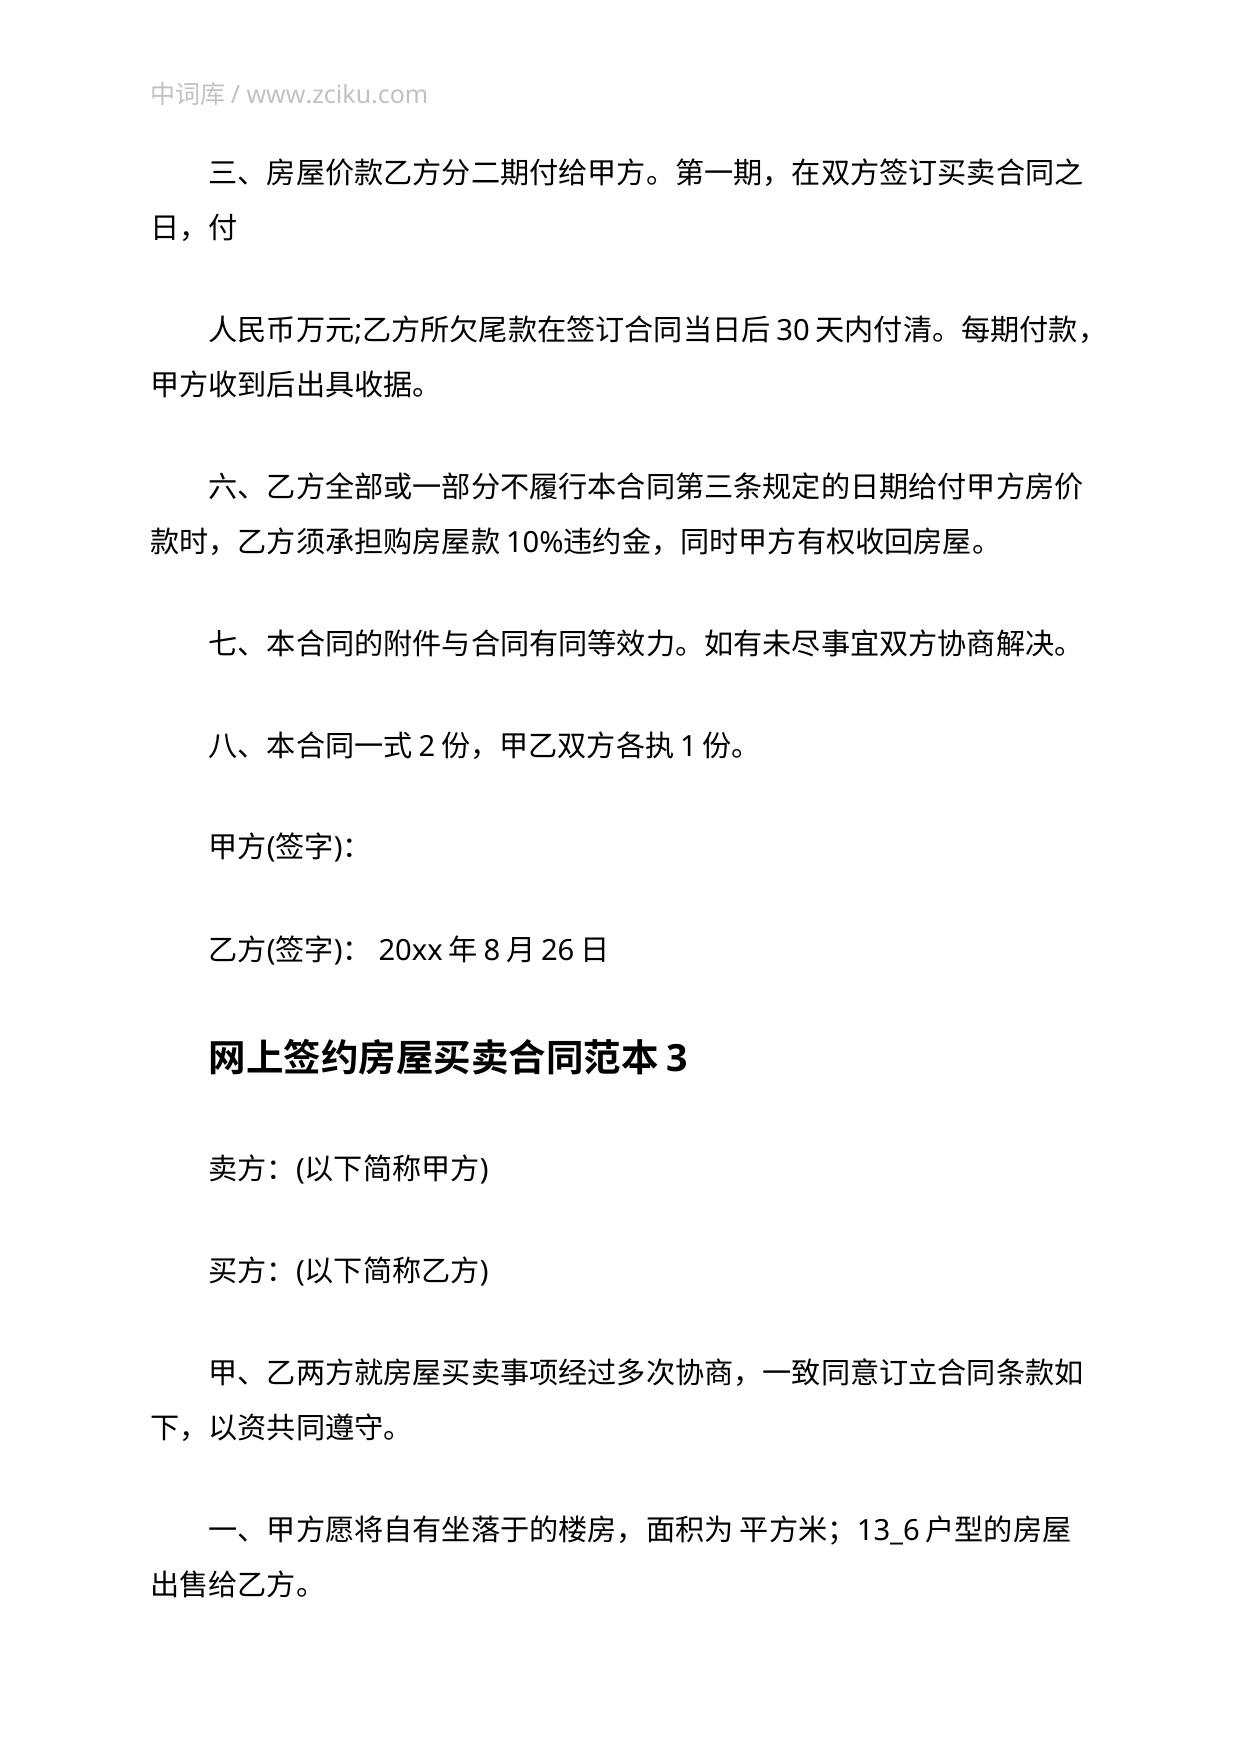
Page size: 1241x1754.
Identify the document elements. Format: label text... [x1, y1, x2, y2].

text 卖方：(以下简称甲方) [150, 1146, 1090, 1188]
text 三、房屋价款乙方分二期付给甲方。第一期，在双方签订买卖合同之日，付 [150, 150, 1090, 247]
text 甲方(签字)： [150, 824, 1090, 866]
text 乙方(签字)： 20xx年8月26日 [150, 926, 1090, 968]
text 六、乙方全部或一部分不履行本合同第三条规定的日期给付甲方房价款时，乙方须承担购房屋款10%违约金，同时甲方有权收回房屋。 [150, 463, 1090, 561]
text 网上签约房屋买卖合同范本3 [150, 1028, 1090, 1082]
text 甲、乙两方就房屋买卖事项经过多次协商，一致同意订立合同条款如下，以资共同遵守。 [150, 1349, 1090, 1447]
text 八、本合同一式2份，甲乙双方各执1份。 [150, 722, 1090, 764]
text 一、甲方愿将自有坐落于的楼房，面积为 平方米；13_6户型的房屋出售给乙方。 [150, 1506, 1090, 1603]
text 买方：(以下简称乙方) [150, 1248, 1090, 1290]
text 七、本合同的附件与合同有同等效力。如有未尽事宜双方协商解决。 [150, 620, 1090, 663]
text 人民币万元;乙方所欠尾款在签订合同当日后30天内付清。每期付款，甲方收到后出具收据。 [150, 307, 1090, 404]
